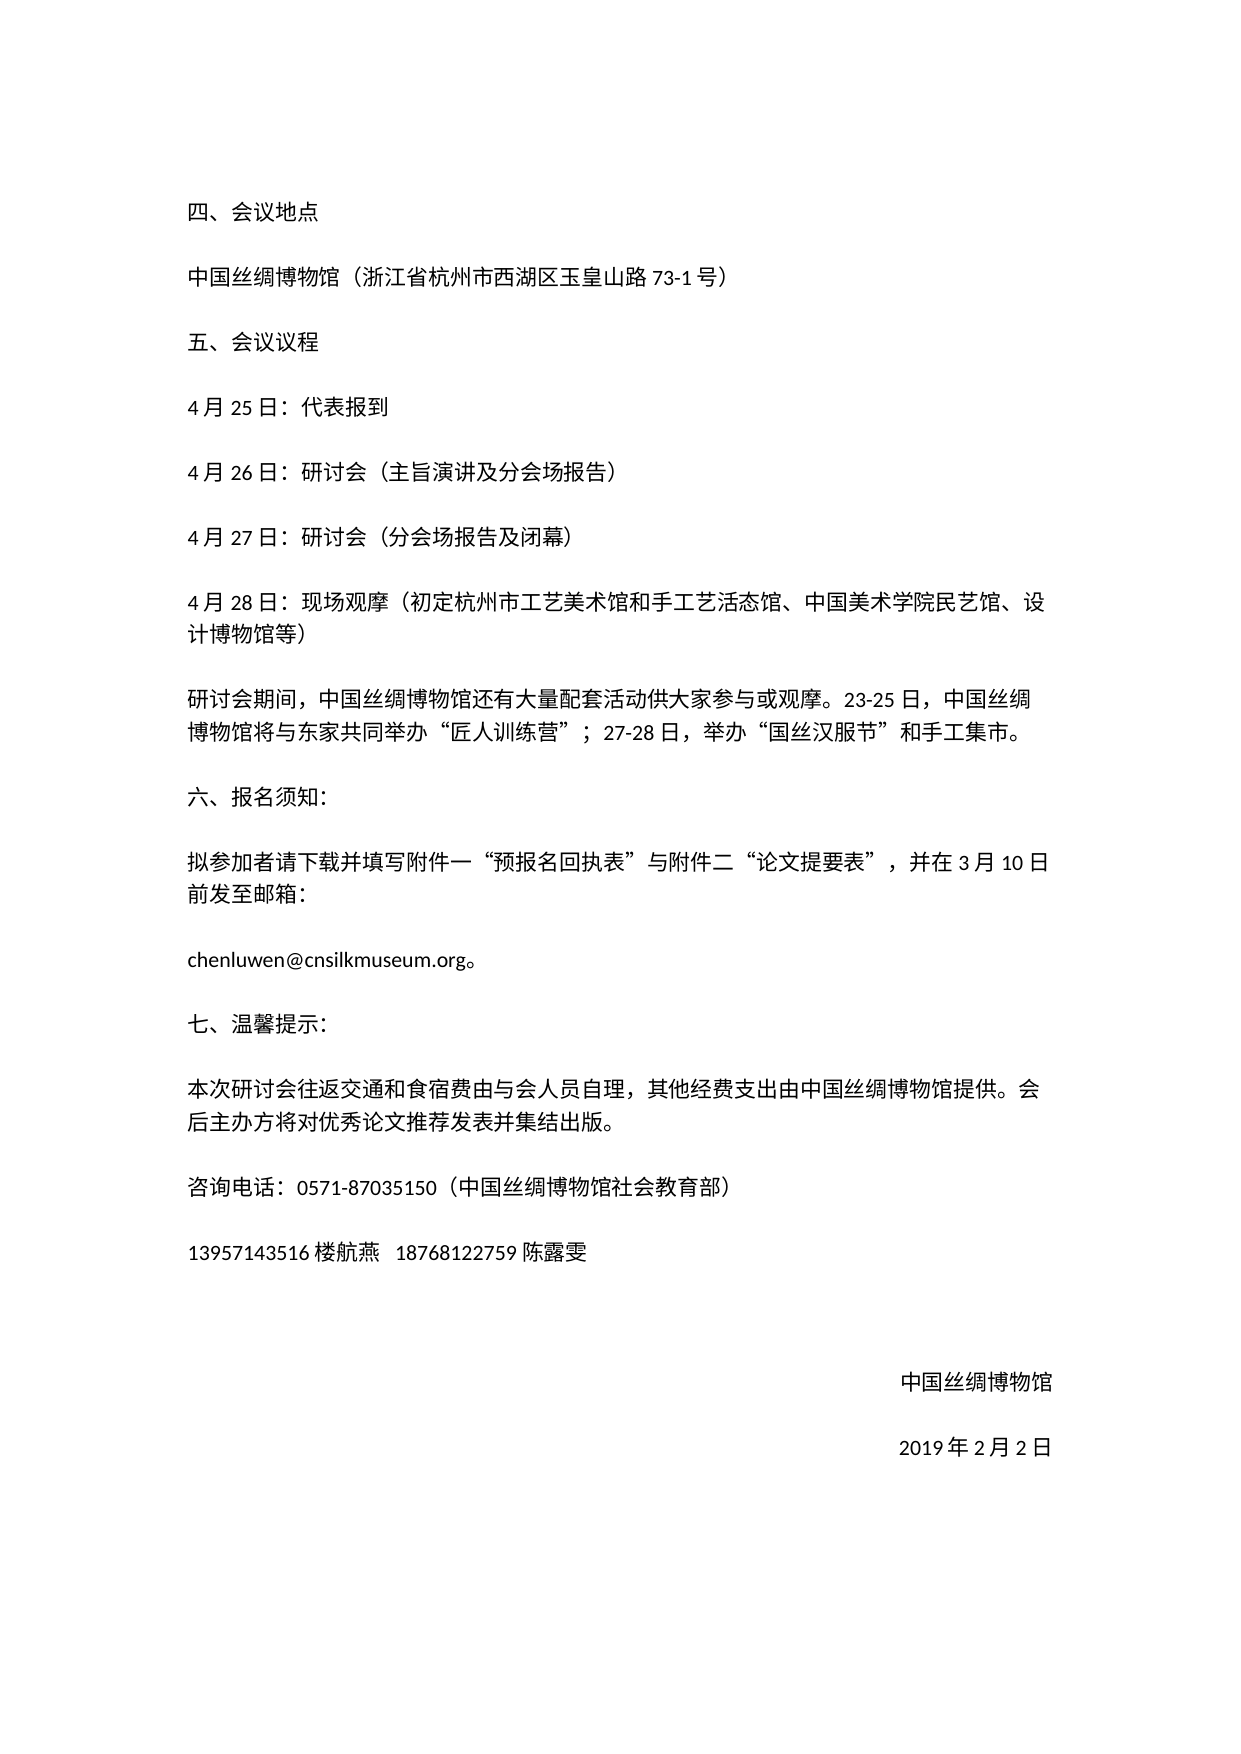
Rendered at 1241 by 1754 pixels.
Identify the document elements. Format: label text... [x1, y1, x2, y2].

text 五、会议议程 [187, 324, 1053, 357]
text 拟参加者请下载并填写附件一“预报名回执表”与附件二“论文提要表”，并在 3 月 10 日前发至邮箱： [187, 844, 1053, 909]
text 中国丝绸博物馆 [187, 1364, 1053, 1397]
text 4 月 28 日：现场观摩（初定杭州市工艺美术馆和手工艺活态馆、中国美术学院民艺馆、设计博物馆等） [187, 584, 1053, 649]
text 2019年2月2日 [187, 1429, 1053, 1462]
text 本次研讨会往返交通和食宿费由与会人员自理，其他经费支出由中国丝绸博物馆提供。会后主办方将对优秀论文推荐发表并集结出版。 [187, 1072, 1053, 1137]
text 七、温馨提示： [187, 1007, 1053, 1039]
text 4 月 26 日：研讨会（主旨演讲及分会场报告） [187, 454, 1053, 487]
text 4 月 27 日：研讨会（分会场报告及闭幕） [187, 519, 1053, 552]
text 13957143516 楼航燕 18768122759 陈露雯 [187, 1234, 1053, 1267]
text 研讨会期间，中国丝绸博物馆还有大量配套活动供大家参与或观摩。23-25 日，中国丝绸博物馆将与东家共同举办“匠人训练营”；27-28 日，举办“国丝汉服节”和手工集市。 [187, 682, 1053, 747]
text 咨询电话：0571-87035150（中国丝绸博物馆社会教育部） [187, 1169, 1053, 1202]
text 六、报名须知： [187, 779, 1053, 812]
text 4 月 25 日：代表报到 [187, 389, 1053, 422]
text chenluwen@cnsilkmuseum.org。 [187, 942, 1053, 974]
text 中国丝绸博物馆（浙江省杭州市西湖区玉皇山路 73-1 号） [187, 259, 1053, 292]
text 四、会议地点 [187, 194, 1053, 227]
